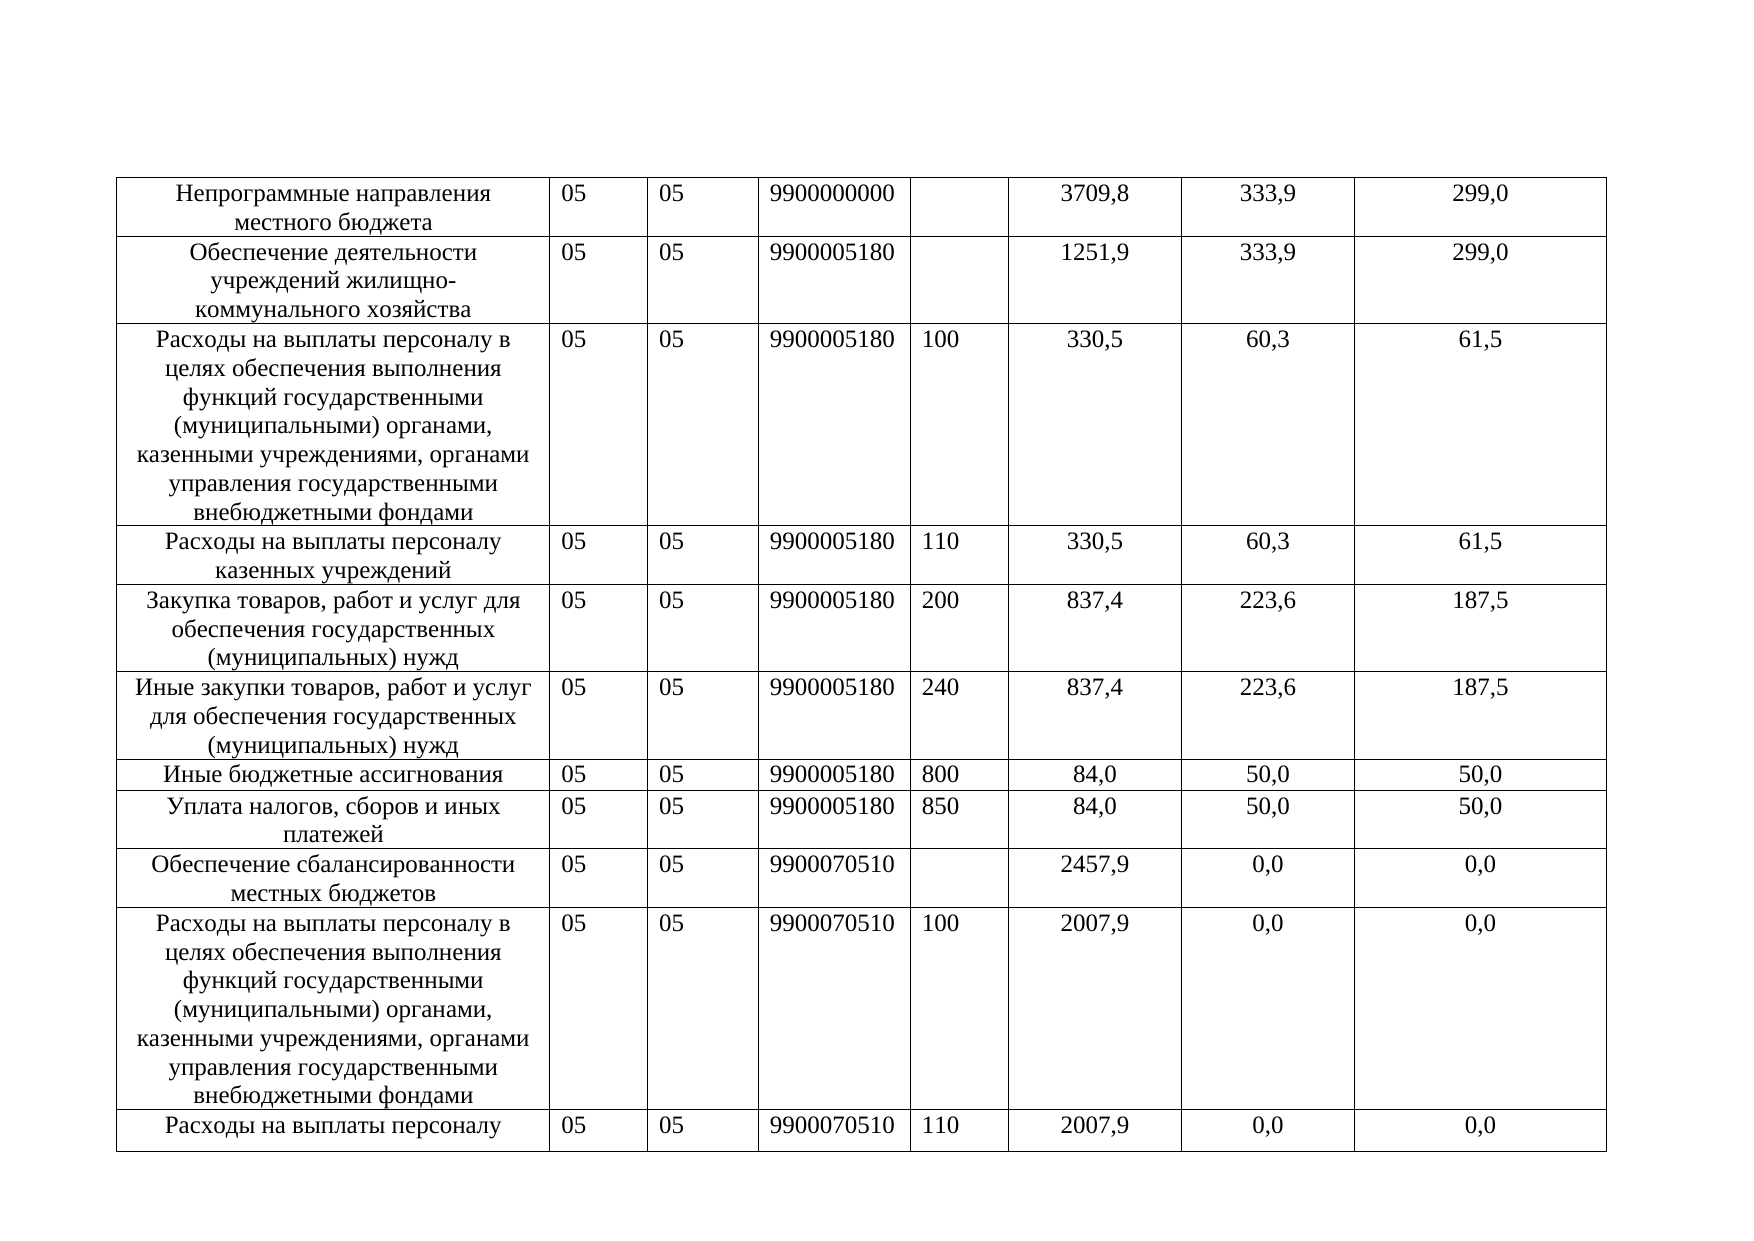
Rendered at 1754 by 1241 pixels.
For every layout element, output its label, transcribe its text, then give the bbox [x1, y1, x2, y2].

table_cell 05 [648, 237, 758, 323]
table_cell 330,5 [1009, 526, 1181, 584]
table_cell 0,0 [1355, 849, 1606, 907]
table_cell 330,5 [1009, 324, 1181, 525]
table_cell 05 [648, 526, 758, 584]
table_cell 2457,9 [1009, 849, 1181, 907]
table_cell [911, 178, 1008, 236]
table_cell 50,0 [1182, 791, 1354, 848]
table_cell 60,3 [1182, 324, 1354, 525]
table_cell 0,0 [1182, 849, 1354, 907]
table_cell 9900005180 [759, 237, 910, 323]
table_cell Иные бюджетные ассигнования [117, 760, 549, 790]
table_cell 84,0 [1009, 791, 1181, 848]
table_cell Расходы на выплаты персоналу в целях обеспечения выполнения функций государственными (муниципальными) органами, казенными учреждениями, органами управления государственными внебюджетными фондами [117, 324, 549, 525]
table_cell 05 [648, 672, 758, 758]
table_cell 0,0 [1355, 1110, 1606, 1151]
table_cell 100 [911, 324, 1008, 525]
table_cell 05 [550, 324, 647, 525]
table_cell 05 [550, 908, 647, 1109]
table_cell 05 [550, 760, 647, 790]
table_cell 05 [648, 324, 758, 525]
table_cell [911, 849, 1008, 907]
table_cell 05 [550, 849, 647, 907]
table_cell 837,4 [1009, 585, 1181, 671]
table_cell 110 [911, 1110, 1008, 1151]
table_cell 50,0 [1355, 760, 1606, 790]
table_cell 05 [648, 585, 758, 671]
table_cell 84,0 [1009, 760, 1181, 790]
table_cell 9900005180 [759, 324, 910, 525]
table_cell 50,0 [1355, 791, 1606, 848]
table_cell Обеспечение деятельности учреждений жилищно-коммунального хозяйства [117, 237, 549, 323]
table_cell 9900005180 [759, 760, 910, 790]
table_cell 837,4 [1009, 672, 1181, 758]
table_cell 9900070510 [759, 1110, 910, 1151]
table_cell 05 [550, 672, 647, 758]
table_cell 50,0 [1182, 760, 1354, 790]
table_cell 2007,9 [1009, 1110, 1181, 1151]
table_cell Обеспечение сбалансированности местных бюджетов [117, 849, 549, 907]
table_cell 299,0 [1355, 178, 1606, 236]
table_cell 61,5 [1355, 526, 1606, 584]
table_cell 9900070510 [759, 849, 910, 907]
table_cell 110 [911, 526, 1008, 584]
table_cell 200 [911, 585, 1008, 671]
table_cell [911, 237, 1008, 323]
table_cell 1251,9 [1009, 237, 1181, 323]
table_cell 9900070510 [759, 908, 910, 1109]
table_cell 05 [550, 526, 647, 584]
table_cell 223,6 [1182, 585, 1354, 671]
table_cell 9900005180 [759, 791, 910, 848]
table_cell Уплата налогов, сборов и иных платежей [117, 791, 549, 848]
table_cell 05 [648, 760, 758, 790]
table_cell 05 [648, 178, 758, 236]
table_cell 240 [911, 672, 1008, 758]
table_cell 9900005180 [759, 672, 910, 758]
table_cell 9900005180 [759, 526, 910, 584]
table_cell 05 [648, 849, 758, 907]
table_cell 05 [648, 791, 758, 848]
table_cell 2007,9 [1009, 908, 1181, 1109]
table_cell Иные закупки товаров, работ и услуг для обеспечения государственных (муниципальных) нужд [117, 672, 549, 758]
table_cell 223,6 [1182, 672, 1354, 758]
table_cell 05 [550, 791, 647, 848]
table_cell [117, 1110, 549, 1151]
table_cell 05 [550, 178, 647, 236]
table_cell Расходы на выплаты персоналу казенных учреждений [117, 526, 549, 584]
table_cell Закупка товаров, работ и услуг для обеспечения государственных (муниципальных) нужд [117, 585, 549, 671]
table_cell 187,5 [1355, 672, 1606, 758]
table_cell 05 [550, 1110, 647, 1151]
table_cell 9900000000 [759, 178, 910, 236]
table_cell 0,0 [1182, 908, 1354, 1109]
table_cell 187,5 [1355, 585, 1606, 671]
table_cell Непрограммные направления местного бюджета [117, 178, 549, 236]
table_cell 333,9 [1182, 178, 1354, 236]
table_cell 05 [550, 585, 647, 671]
table_cell 3709,8 [1009, 178, 1181, 236]
table_cell 0,0 [1355, 908, 1606, 1109]
table_cell 299,0 [1355, 237, 1606, 323]
table_cell 100 [911, 908, 1008, 1109]
table_cell 61,5 [1355, 324, 1606, 525]
table_cell Расходы на выплаты персоналу в целях обеспечения выполнения функций государственными (муниципальными) органами, казенными учреждениями, органами управления государственными внебюджетными фондами [117, 908, 549, 1109]
table_cell 9900005180 [759, 585, 910, 671]
table_cell 333,9 [1182, 237, 1354, 323]
table_cell 800 [911, 760, 1008, 790]
table_cell 05 [550, 237, 647, 323]
table_cell 60,3 [1182, 526, 1354, 584]
table_cell 05 [648, 1110, 758, 1151]
table_cell 850 [911, 791, 1008, 848]
table_cell 0,0 [1182, 1110, 1354, 1151]
table_cell 05 [648, 908, 758, 1109]
